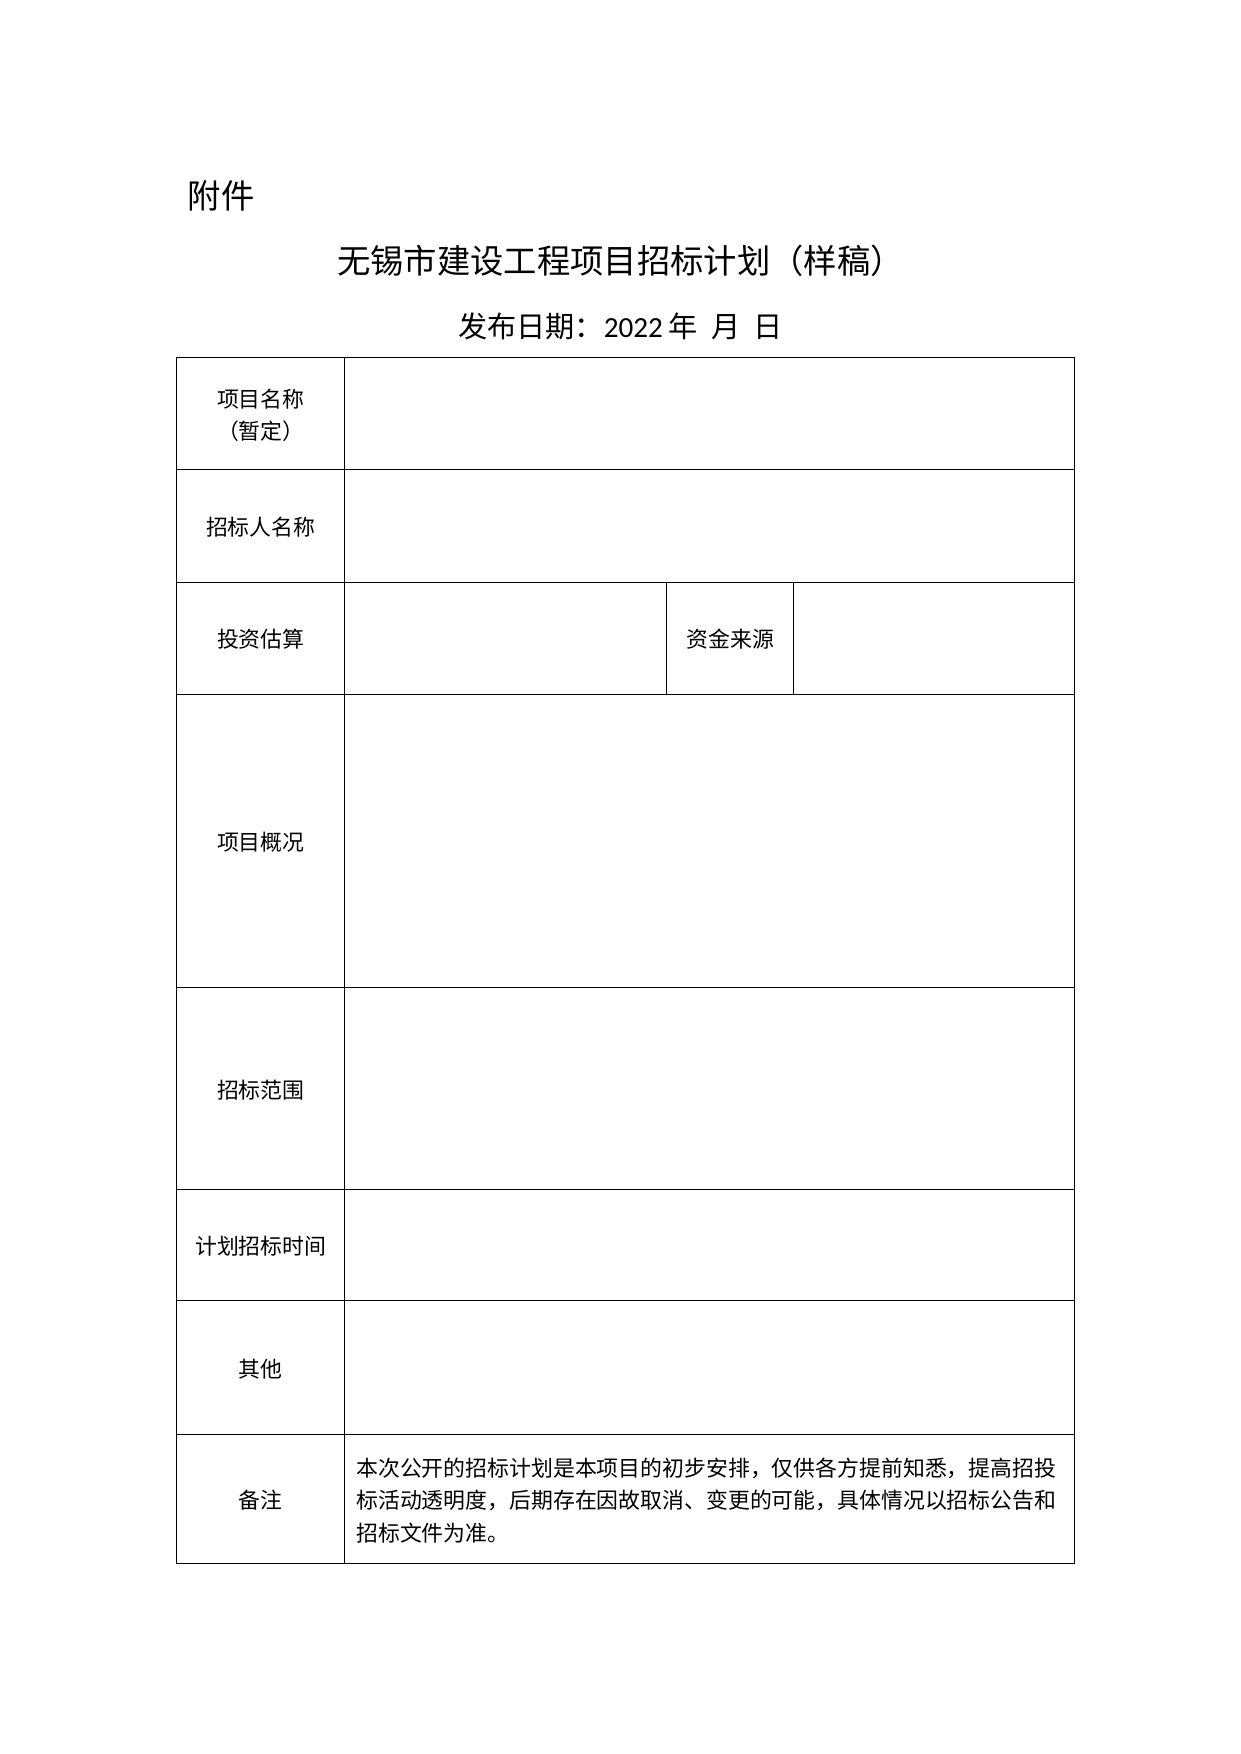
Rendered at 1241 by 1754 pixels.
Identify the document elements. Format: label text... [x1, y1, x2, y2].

table_cell [345, 1301, 1074, 1434]
table_cell 其他 [177, 1301, 344, 1434]
table_cell 备注 [177, 1435, 344, 1563]
table_cell 招标范围 [177, 988, 344, 1189]
table_cell 招标人名称 [177, 470, 344, 582]
text 无锡市建设工程项目招标计划（样稿） [187, 227, 1053, 292]
table_cell 资金来源 [667, 583, 793, 694]
table_cell [345, 583, 666, 694]
table_cell [345, 470, 1074, 582]
table_cell [794, 583, 1074, 694]
table_cell [345, 695, 1074, 987]
table_cell 项目概况 [177, 695, 344, 987]
table_cell 计划招标时间 [177, 1190, 344, 1300]
table_header [345, 358, 1074, 469]
table_cell [345, 988, 1074, 1189]
table_cell 本次公开的招标计划是本项目的初步安排，仅供各方提前知悉，提高招投标活动透明度，后期存在因故取消、变更的可能，具体情况以招标公告和招标文件为准。 [345, 1435, 1074, 1563]
text 发布日期：2022年 月 日 [187, 292, 1053, 357]
text 附件 [187, 162, 1053, 227]
table_cell 投资估算 [177, 583, 344, 694]
table_header 项目名称 （暂定） [177, 358, 344, 469]
table_cell [345, 1190, 1074, 1300]
